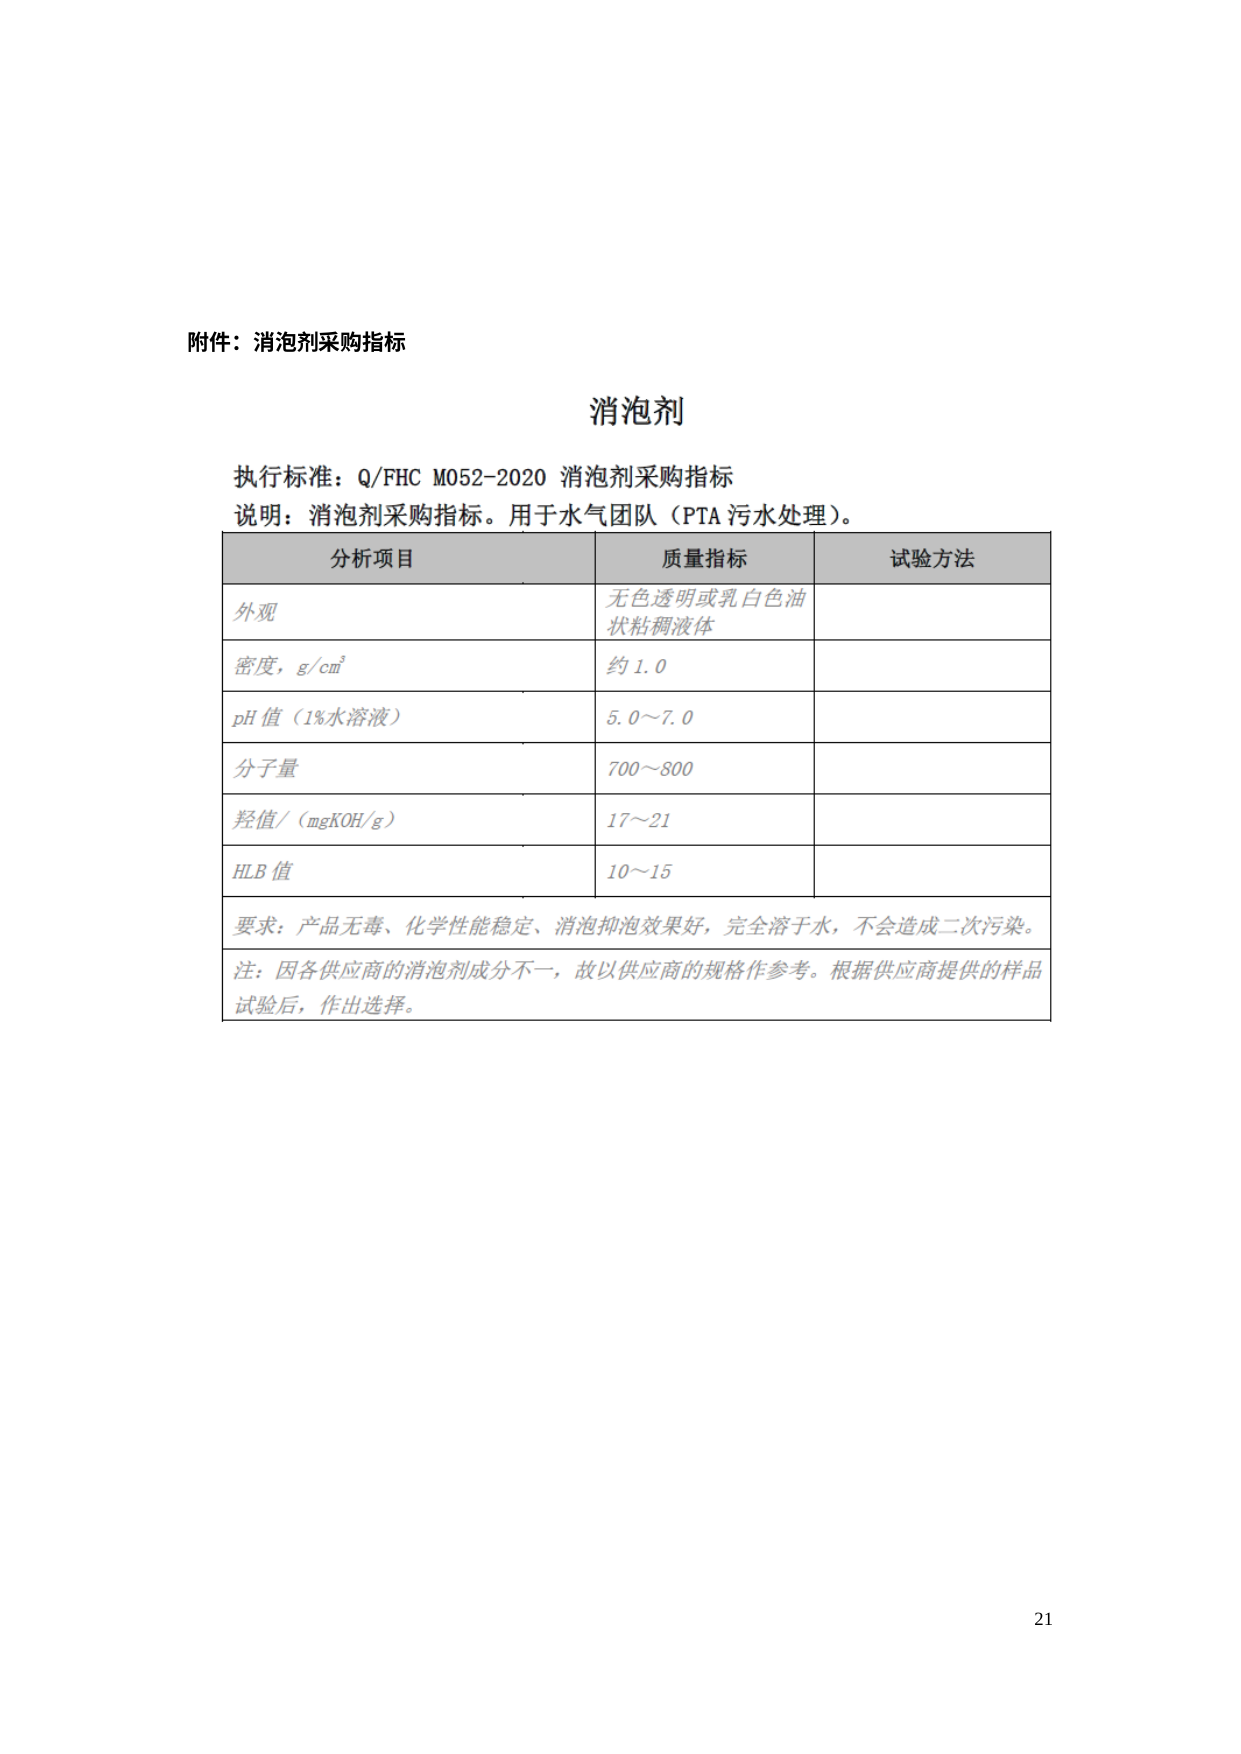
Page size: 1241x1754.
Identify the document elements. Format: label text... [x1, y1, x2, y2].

text 附件：消泡剂采购指标 [187, 324, 1053, 357]
picture [187, 357, 1105, 1085]
